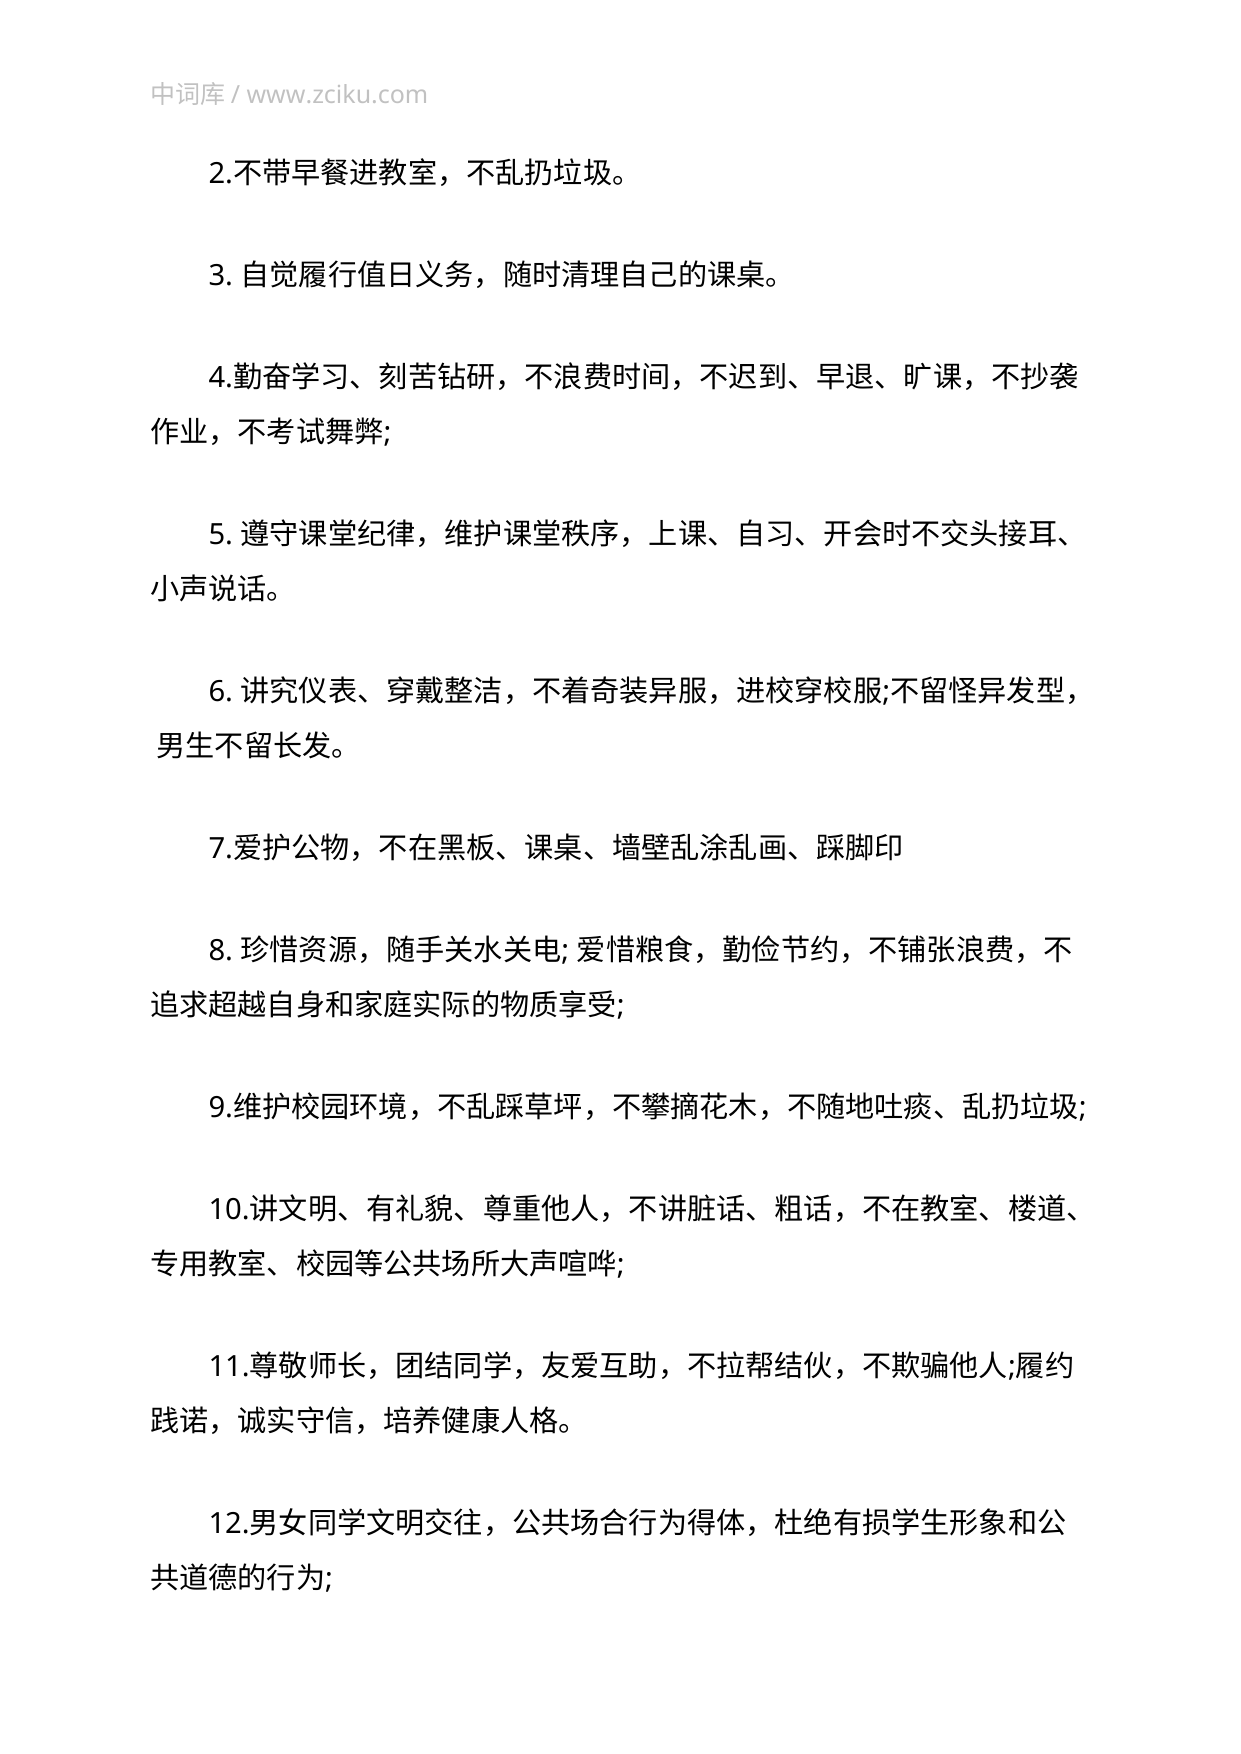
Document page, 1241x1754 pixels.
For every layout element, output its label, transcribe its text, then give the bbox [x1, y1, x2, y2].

text 8. 珍惜资源，随手关水关电; 爱惜粮食，勤俭节约，不铺张浪费，不追求超越自身和家庭实际的物质享受; [150, 926, 1090, 1024]
text 3. 自觉履行值日义务，随时清理自己的课桌。 [150, 252, 1090, 294]
text 12.男女同学文明交往，公共场合行为得体，杜绝有损学生形象和公共道德的行为; [150, 1499, 1090, 1597]
text 6. 讲究仪表、穿戴整洁，不着奇装异服，进校穿校服;不留怪异发型， 男生不留长发。 [150, 668, 1090, 765]
text 5. 遵守课堂纪律，维护课堂秩序，上课、自习、开会时不交头接耳、小声说话。 [150, 511, 1090, 608]
text 2.不带早餐进教室，不乱扔垃圾。 [150, 150, 1090, 192]
text 10.讲文明、有礼貌、尊重他人，不讲脏话、粗话，不在教室、楼道、专用教室、校园等公共场所大声喧哗; [150, 1185, 1090, 1283]
text 11.尊敬师长，团结同学，友爱互助，不拉帮结伙，不欺骗他人;履约践诺，诚实守信，培养健康人格。 [150, 1342, 1090, 1440]
text 9.维护校园环境，不乱踩草坪，不攀摘花木，不随地吐痰、乱扔垃圾; [150, 1083, 1090, 1126]
text 7.爱护公物，不在黑板、课桌、墙壁乱涂乱画、踩脚印 [150, 824, 1090, 867]
text 4.勤奋学习、刻苦钻研，不浪费时间，不迟到、早退、旷课，不抄袭作业，不考试舞弊; [150, 354, 1090, 451]
